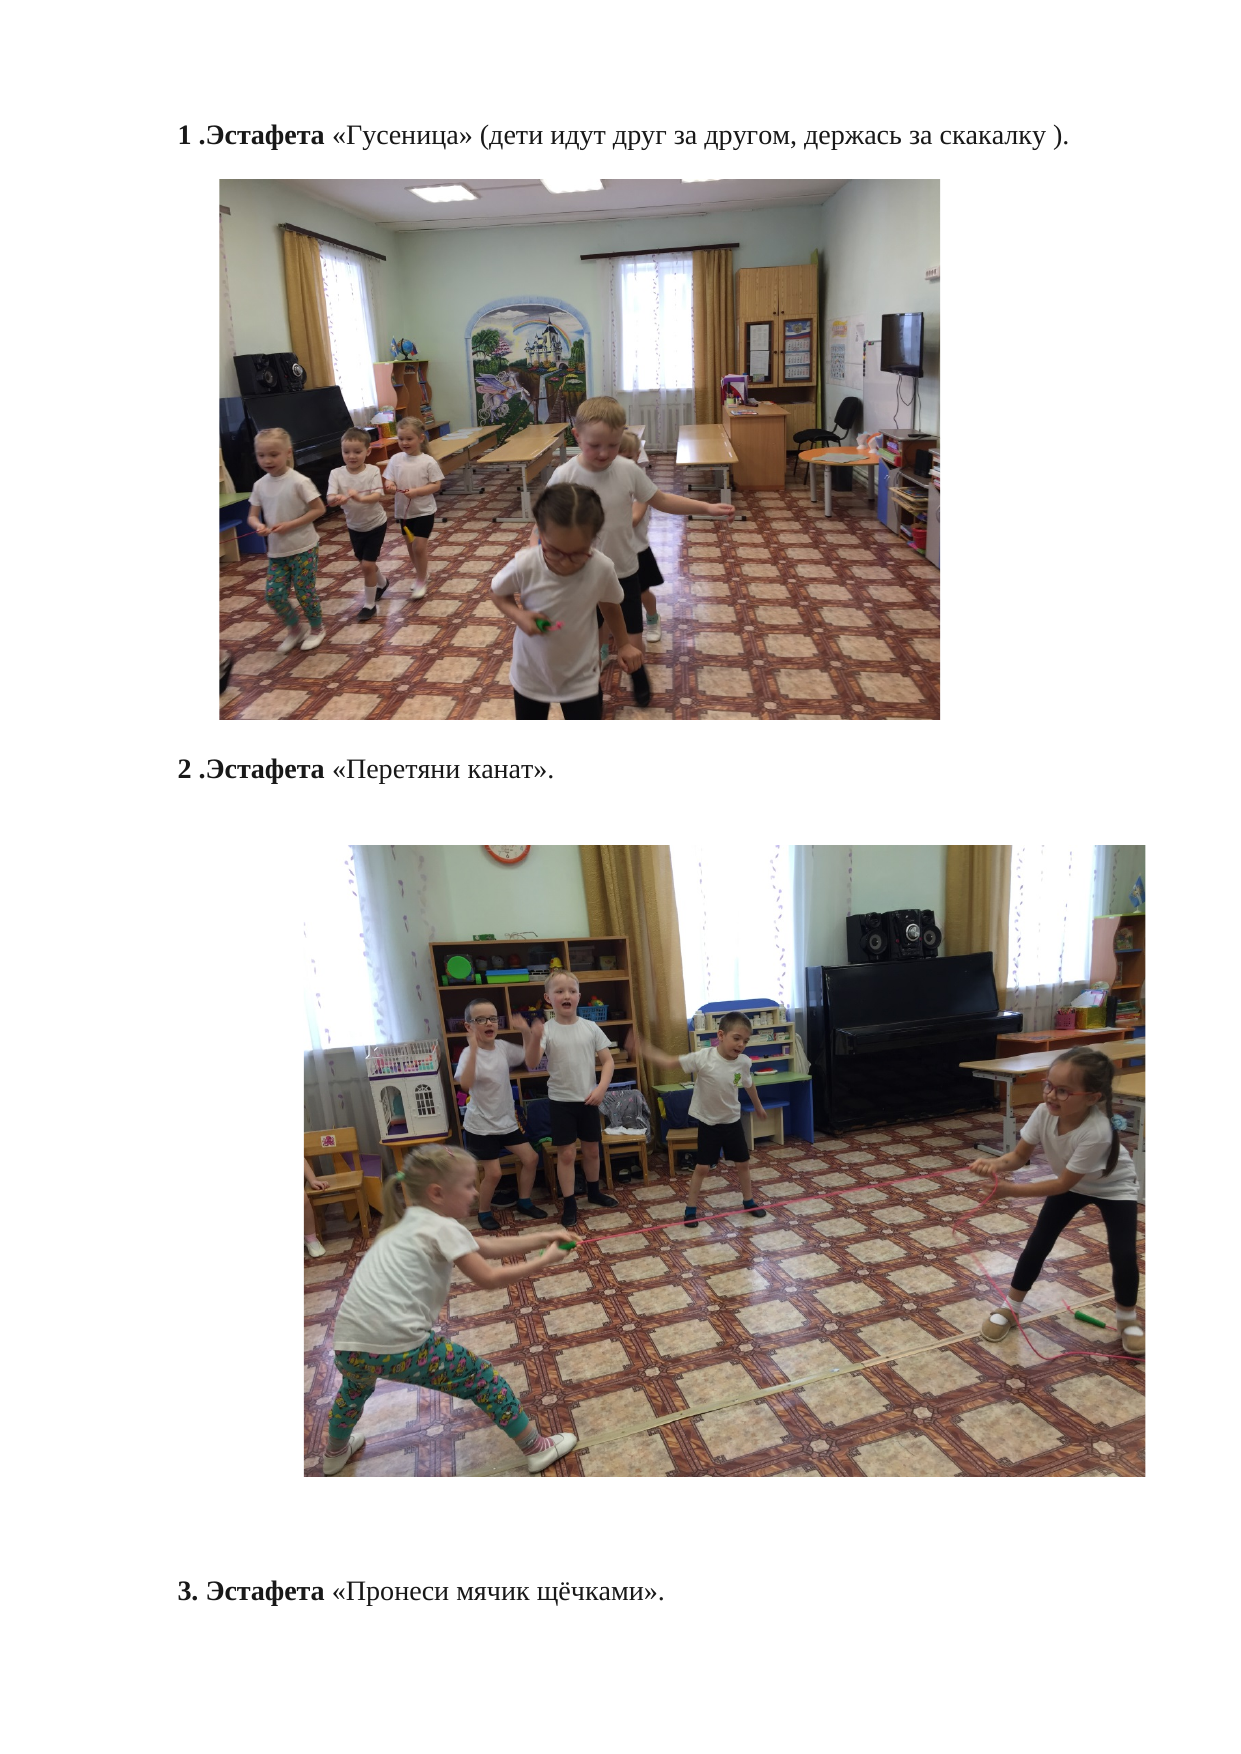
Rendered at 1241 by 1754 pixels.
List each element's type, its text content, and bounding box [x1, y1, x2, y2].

picture [303, 845, 1146, 1477]
text 3. Эстафета «Пронеси мячик щёчками». [177, 1574, 1152, 1635]
text 2 .Эстафета «Перетяни канат». [177, 752, 1152, 813]
text 1 .Эстафета «Гусеница» (дети идут друг за другом, держась за скакалку ). [177, 118, 1152, 179]
picture [219, 179, 941, 720]
